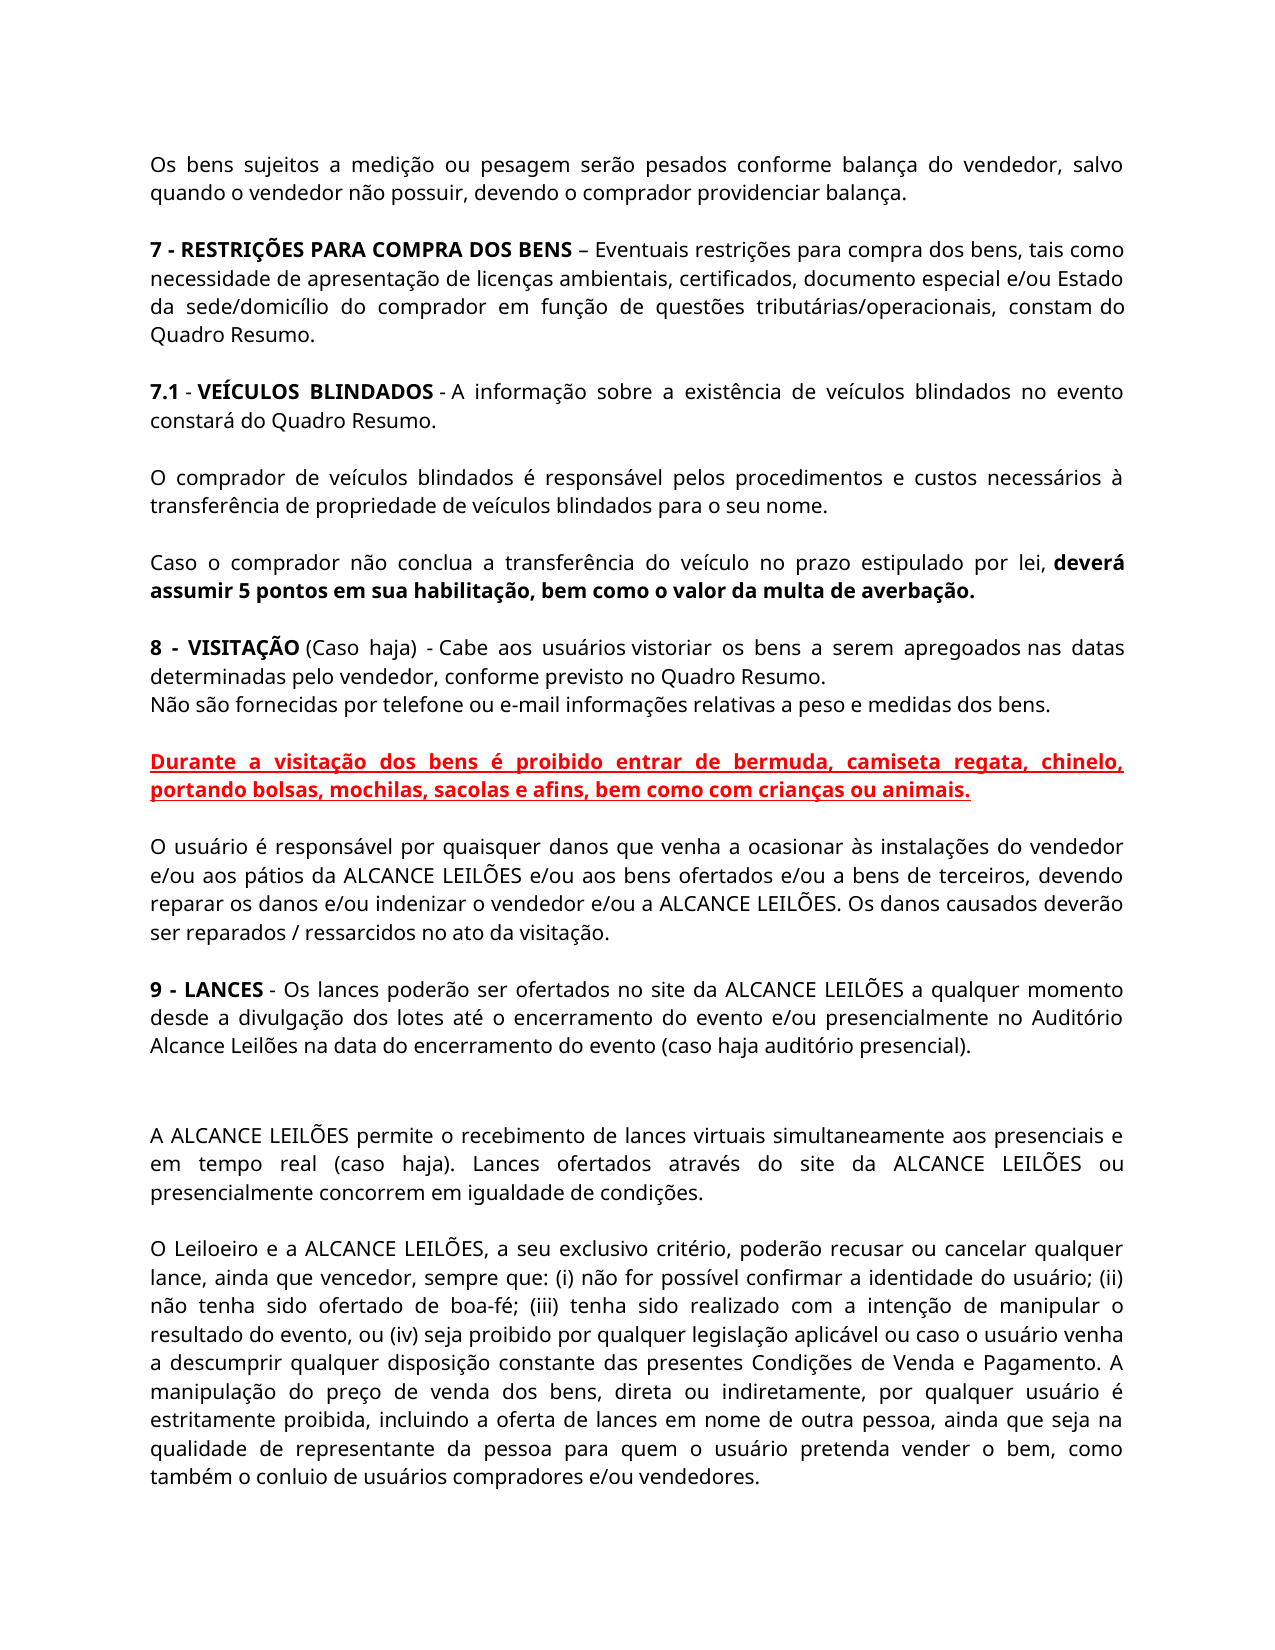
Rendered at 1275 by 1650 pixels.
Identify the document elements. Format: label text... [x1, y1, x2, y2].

text 7 - RESTRIÇÕES PARA COMPRA DOS BENS – Eventuais restrições para compra dos bens, tais como necessidade de apresentação de licenças ambientais, certificados, documento especial e/ou Estado da sede/domicílio do comprador em função de questões tributárias/operacionais, constam do Quadro Resumo. [150, 235, 1125, 349]
text O comprador de veículos blindados é responsável pelos procedimentos e custos necessários à transferência de propriedade de veículos blindados para o seu nome. [150, 463, 1125, 520]
text O usuário é responsável por quaisquer danos que venha a ocasionar às instalações do vendedor e/ou aos pátios da ALCANCE LEILÕES e/ou aos bens ofertados e/ou a bens de terceiros, devendo reparar os danos e/ou indenizar o vendedor e/ou a ALCANCE LEILÕES. Os danos causados deverão ser reparados / ressarcidos no ato da visitação. [150, 832, 1125, 946]
text 7.1 - VEÍCULOS BLINDADOS - A informação sobre a existência de veículos blindados no evento constará do Quadro Resumo. [150, 377, 1125, 434]
text Os bens sujeitos a medição ou pesagem serão pesados conforme balança do vendedor, salvo quando o vendedor não possuir, devendo o comprador providenciar balança. [150, 150, 1125, 207]
text Não são fornecidas por telefone ou e-mail informações relativas a peso e medidas dos bens. [150, 690, 1125, 719]
text Durante a visitação dos bens é proibido entrar de bermuda, camiseta regata, chinelo, portando bolsas, mochilas, sacolas e afins, bem como com crianças ou animais. [150, 747, 1125, 804]
text 8 - VISITAÇÃO (Caso haja) - Cabe aos usuários vistoriar os bens a serem apregoados nas datas determinadas pelo vendedor, conforme previsto no Quadro Resumo. [150, 633, 1125, 690]
text A ALCANCE LEILÕES permite o recebimento de lances virtuais simultaneamente aos presenciais e em tempo real (caso haja). Lances ofertados através do site da ALCANCE LEILÕES ou presencialmente concorrem em igualdade de condições. [150, 1121, 1125, 1206]
text O Leiloeiro e a ALCANCE LEILÕES, a seu exclusivo critério, poderão recusar ou cancelar qualquer lance, ainda que vencedor, sempre que: (i) não for possível confirmar a identidade do usuário; (ii) não tenha sido ofertado de boa-fé; (iii) tenha sido realizado com a intenção de manipular o resultado do evento, ou (iv) seja proibido por qualquer legislação aplicável ou caso o usuário venha a descumprir qualquer disposição constante das presentes Condições de Venda e Pagamento. A manipulação do preço de venda dos bens, direta ou indiretamente, por qualquer usuário é estritamente proibida, incluindo a oferta de lances em nome de outra pessoa, ainda que seja na qualidade de representante da pessoa para quem o usuário pretenda vender o bem, como também o conluio de usuários compradores e/ou vendedores. [150, 1234, 1125, 1491]
text Caso o comprador não conclua a transferência do veículo no prazo estipulado por lei, deverá assumir 5 pontos em sua habilitação, bem como o valor da multa de averbação. [150, 548, 1125, 605]
text 9 - LANCES - Os lances poderão ser ofertados no site da ALCANCE LEILÕES a qualquer momento desde a divulgação dos lotes até o encerramento do evento e/ou presencialmente no Auditório Alcance Leilões na data do encerramento do evento (caso haja auditório presencial). [150, 975, 1125, 1060]
